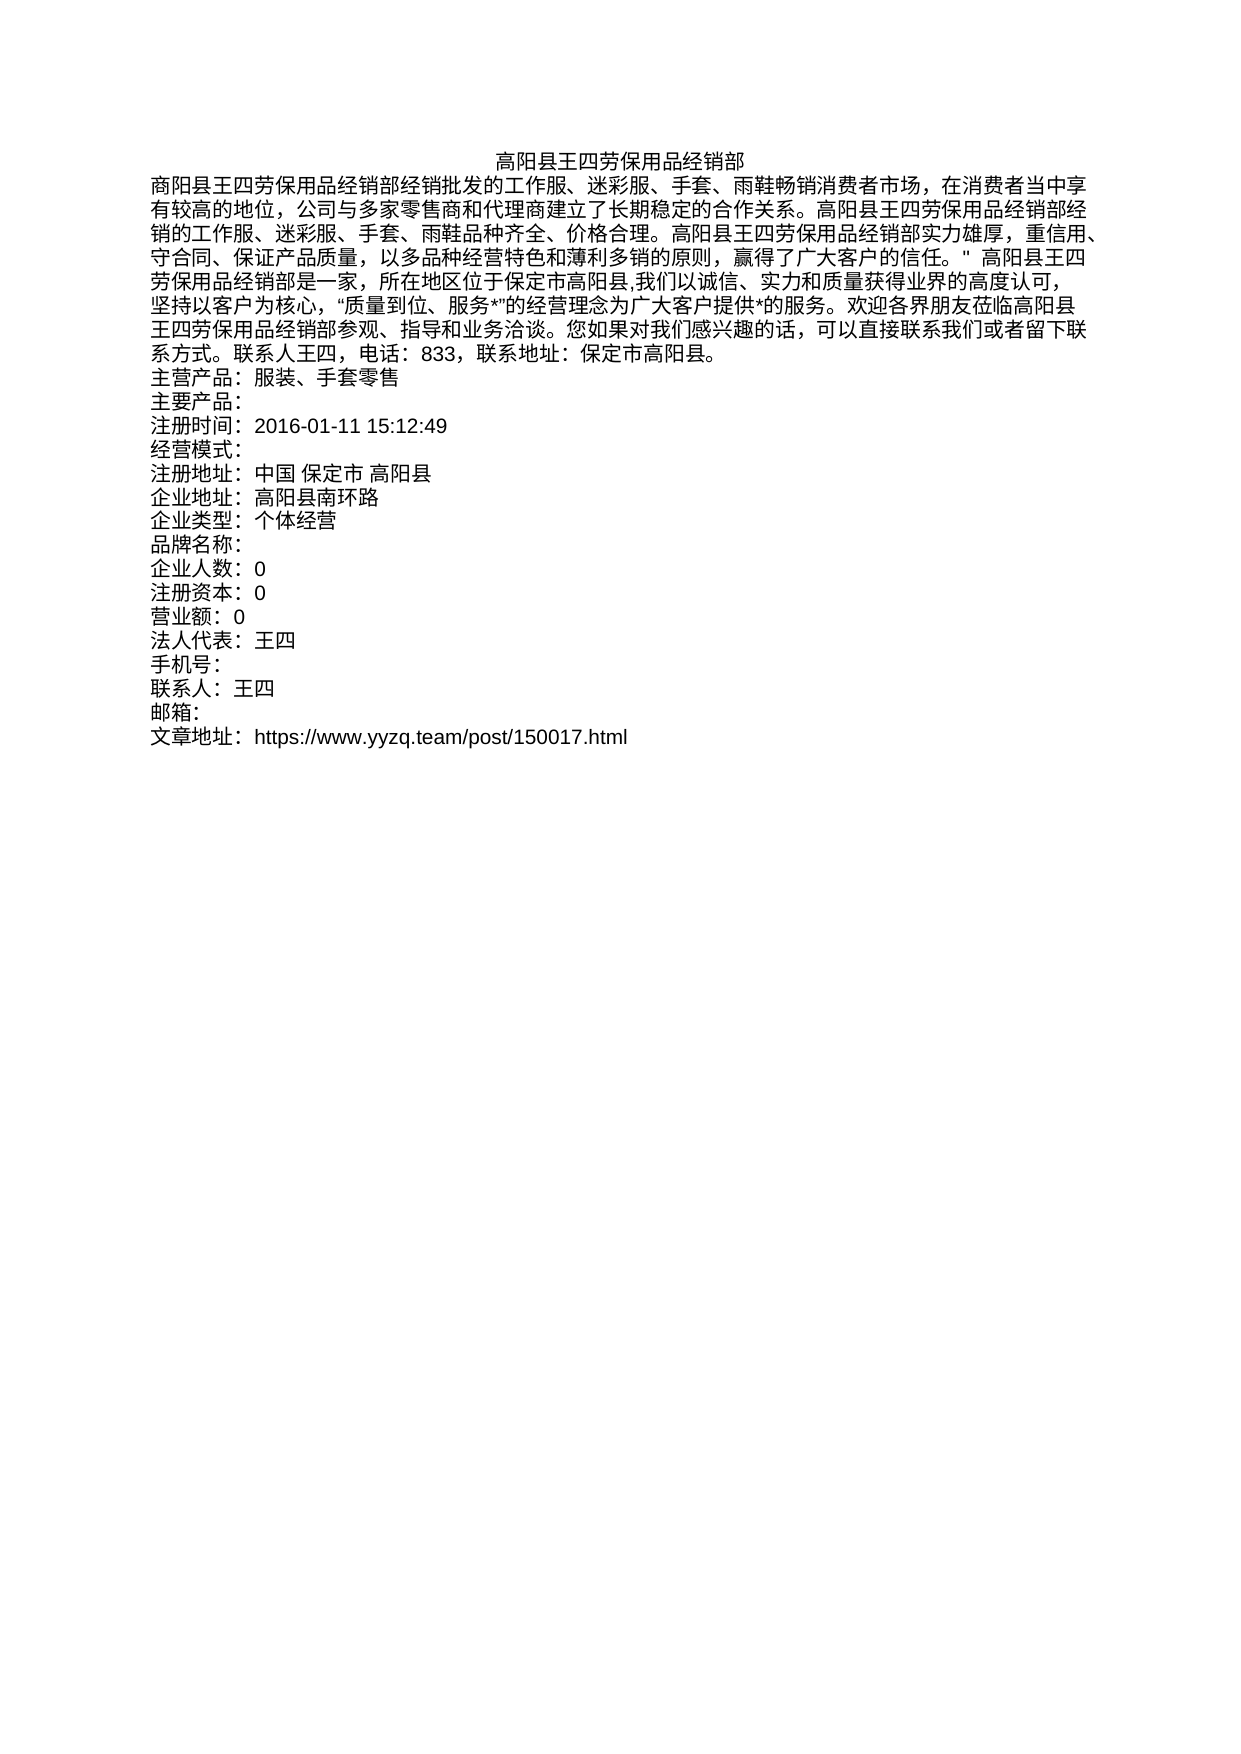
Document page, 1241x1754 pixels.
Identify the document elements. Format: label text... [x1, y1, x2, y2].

text 经营模式： [150, 437, 1090, 461]
text 高阳县王四劳保用品经销部 [150, 150, 1090, 174]
text 注册地址：中国 保定市 高阳县 [150, 461, 1090, 485]
text 主营产品：服装、手套零售 [150, 366, 1090, 389]
text 联系人：王四 [150, 677, 1090, 701]
text 企业类型：个体经营 [150, 509, 1090, 533]
text 商阳县王四劳保用品经销部经销批发的工作服、迷彩服、手套、雨鞋畅销消费者市场，在消费者当中享有较高的地位，公司与多家零售商和代理商建立了长期稳定的合作关系。高阳县王四劳保用品经销部经销的工作服、迷彩服、手套、雨鞋品种齐全、价格合理。高阳县王四劳保用品经销部实力雄厚，重信用、守合同、保证产品质量，以多品种经营特色和薄利多销的原则，赢得了广大客户的信任。" 高阳县王四劳保用品经销部是一家，所在地区位于保定市高阳县,我们以诚信、实力和质量获得业界的高度认可，坚持以客户为核心，“质量到位、服务*”的经营理念为广大客户提供*的服务。欢迎各界朋友莅临高阳县王四劳保用品经销部参观、指导和业务洽谈。您如果对我们感兴趣的话，可以直接联系我们或者留下联系方式。联系人王四，电话：833，联系地址：保定市高阳县。 [150, 174, 1090, 366]
text 企业人数：0 [150, 557, 1090, 581]
text 主要产品： [150, 389, 1090, 413]
text 企业地址：高阳县南环路 [150, 485, 1090, 509]
text 文章地址：https://www.yyzq.team/post/150017.html [150, 725, 1090, 749]
text 手机号： [150, 653, 1090, 677]
text 注册资本：0 [150, 581, 1090, 605]
text 注册时间：2016-01-11 15:12:49 [150, 413, 1090, 437]
text 法人代表：王四 [150, 629, 1090, 653]
text 邮箱： [150, 701, 1090, 725]
text 营业额：0 [150, 605, 1090, 629]
text 品牌名称： [150, 533, 1090, 557]
